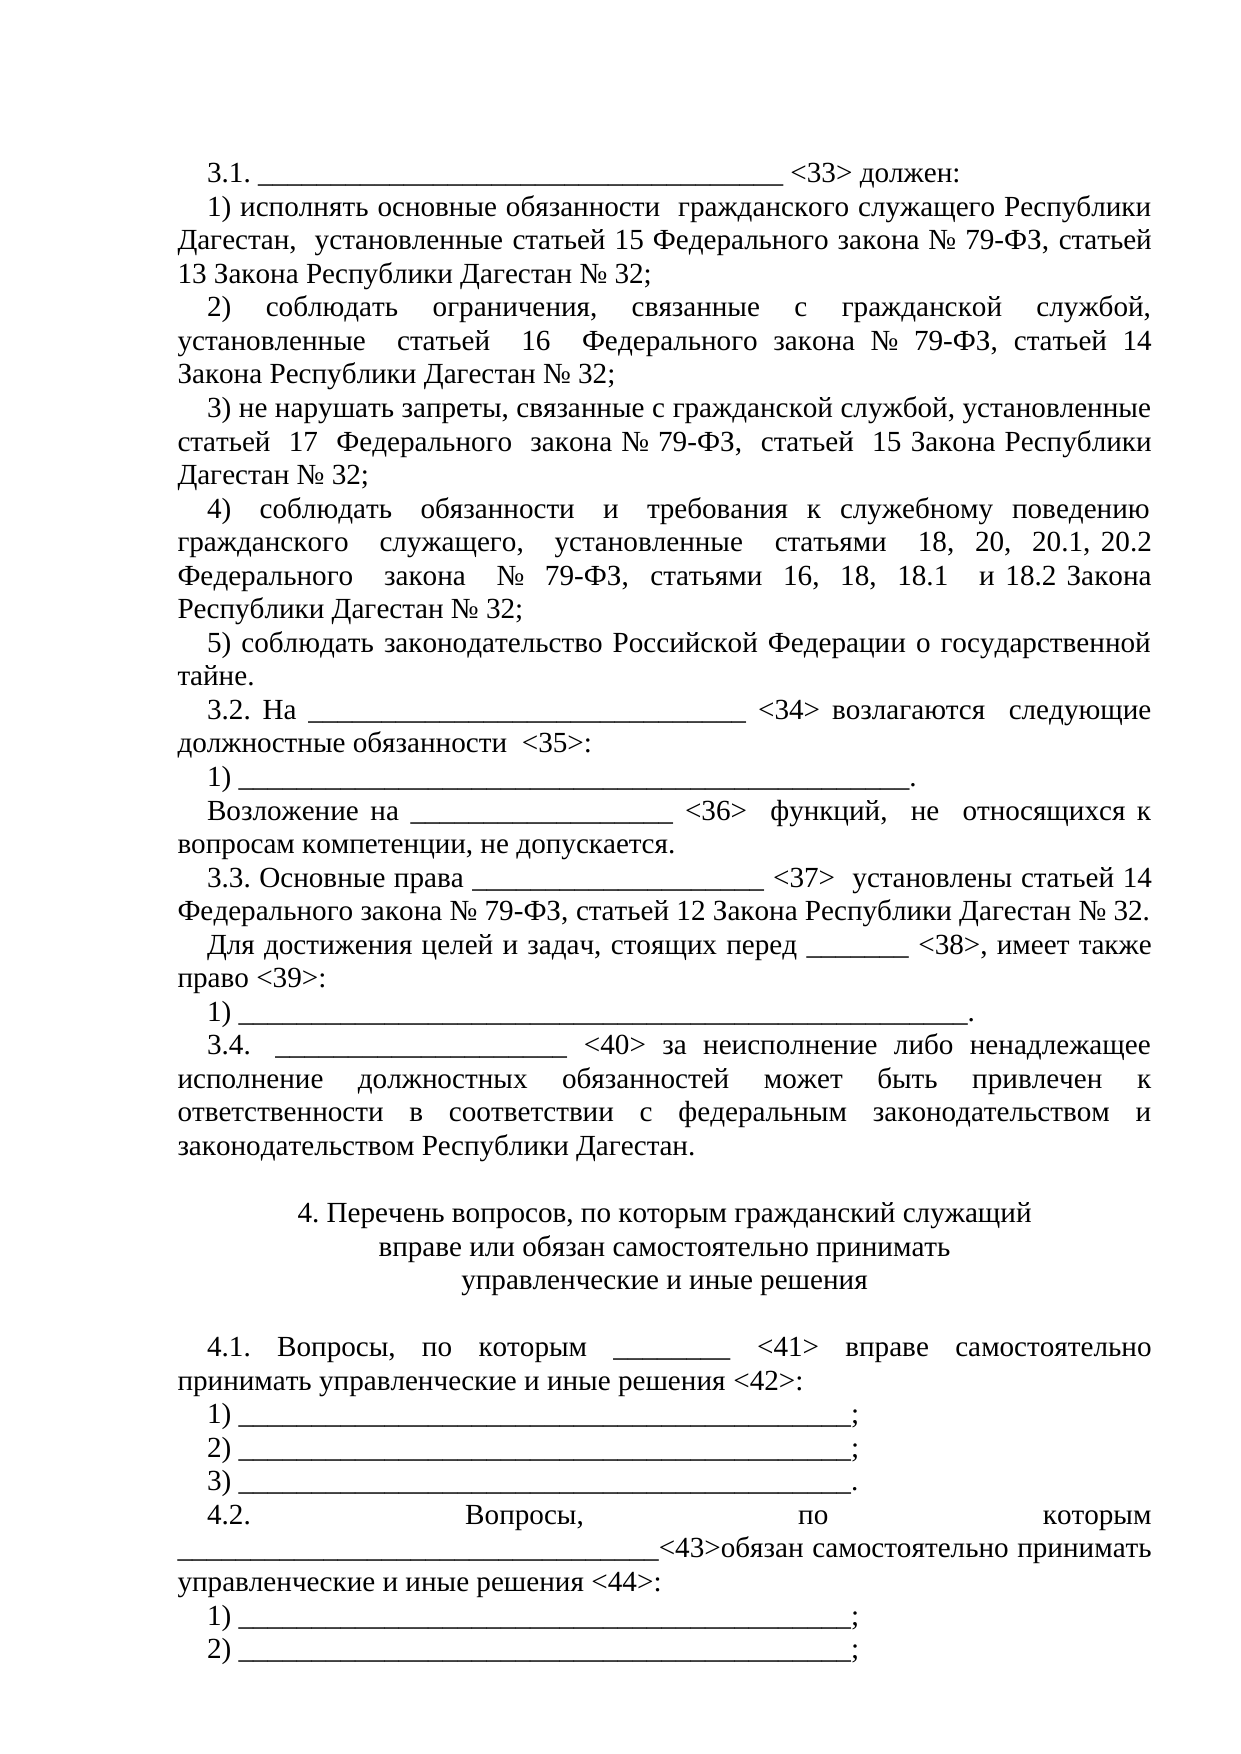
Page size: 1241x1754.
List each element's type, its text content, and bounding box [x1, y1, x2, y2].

text 5) соблюдать законодательство Российской Федерации о государственной тайне. [177, 625, 1152, 692]
text Возложение на __________________ <36> функций, не относящихся к вопросам компетенции, не допускается. [177, 793, 1152, 860]
text 1) __________________________________________________. [177, 994, 1152, 1027]
text 3.2. На ______________________________ <34> возлагаются следующие должностные обязанности <35>: [177, 692, 1152, 759]
text вправе или обязан самостоятельно принимать [177, 1229, 1152, 1262]
text 2) соблюдать ограничения, связанные с гражданской службой, установленные статьей 16 Федерального закона № 79-ФЗ, статьей 14 Закона Республики Дагестан № 32; [177, 289, 1152, 390]
text 3.3. Основные права ____________________ <37> установлены статьей 14 Федерального закона № 79-ФЗ, статьей 12 Закона Республики Дагестан № 32. [177, 860, 1152, 927]
text 3) __________________________________________. [177, 1463, 1152, 1497]
text 2) __________________________________________; [177, 1430, 1152, 1463]
text 4) соблюдать обязанности и требования к служебному поведению гражданского служащего, установленные статьями 18, 20, 20.1, 20.2 Федерального закона № 79-ФЗ, статьями 16, 18, 18.1 и 18.2 Закона Республики Дагестан № 32; [177, 491, 1152, 625]
text 1) ______________________________________________. [177, 759, 1152, 793]
text 3.4. ____________________ <40> за неисполнение либо ненадлежащее исполнение должностных обязанностей может быть привлечен к ответственности в соответствии с федеральным законодательством и законодательством Республики Дагестан. [177, 1027, 1152, 1162]
text Для достижения целей и задач, стоящих перед _______ <38>, имеет также право <39>: [177, 927, 1152, 994]
text управленческие и иные решения [177, 1262, 1152, 1296]
text 1) __________________________________________; [177, 1396, 1152, 1430]
text 3) не нарушать запреты, связанные с гражданской службой, установленные статьей 17 Федерального закона № 79-ФЗ, статьей 15 Закона Республики Дагестан № 32; [177, 390, 1152, 491]
text 4.1. Вопросы, по которым ________ <41> вправе самостоятельно принимать управленческие и иные решения <42>: [177, 1329, 1152, 1396]
text 4.2. Вопросы, по которым _________________________________<43>обязан самостоятельно принимать управленческие и иные решения <44>: [177, 1497, 1152, 1598]
text 4. Перечень вопросов, по которым гражданский служащий [177, 1195, 1152, 1229]
text 1) исполнять основные обязанности гражданского служащего Республики Дагестан, установленные статьей 15 Федерального закона № 79-ФЗ, статьей 13 Закона Республики Дагестан № 32; [177, 189, 1152, 289]
text 2) __________________________________________; [177, 1631, 1152, 1665]
text 3.1. ____________________________________ <33> должен: [177, 155, 1152, 189]
text 1) __________________________________________; [177, 1598, 1152, 1631]
